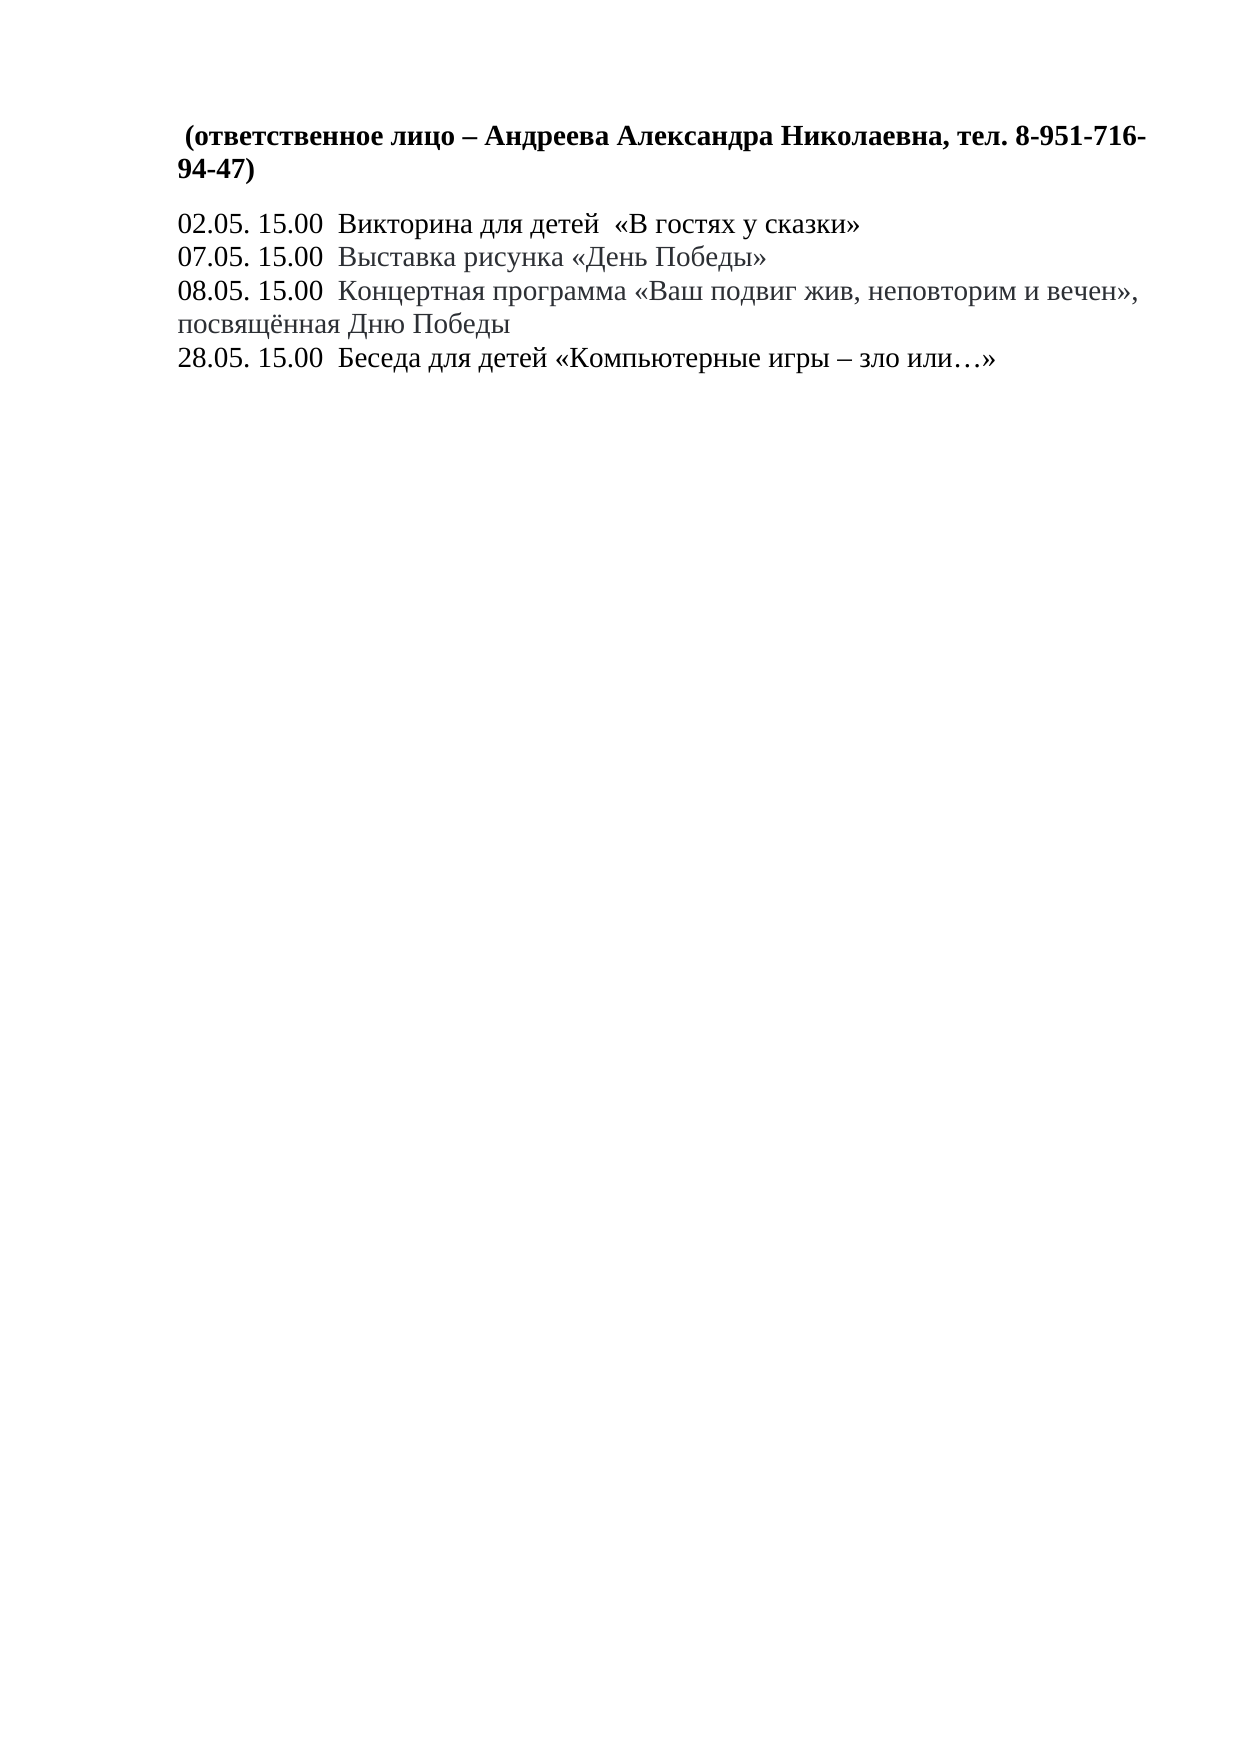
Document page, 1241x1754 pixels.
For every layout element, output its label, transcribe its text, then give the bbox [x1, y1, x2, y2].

text 02.05. 15.00 Викторина для детей «В гостях у сказки» [177, 206, 1152, 239]
text 08.05. 15.00 Концертная программа «Ваш подвиг жив, неповторим и вечен», посвящённая Дню Победы [510, 273, 1152, 340]
text (ответственное лицо – Андреева Александра Николаевна, тел. 8-951-716-94-47) [177, 118, 1152, 185]
text 07.05. 15.00 Выставка рисунка «День Победы» [177, 239, 1152, 273]
text 28.05. 15.00 Беседа для детей «Компьютерные игры – зло или…» [177, 340, 1152, 374]
